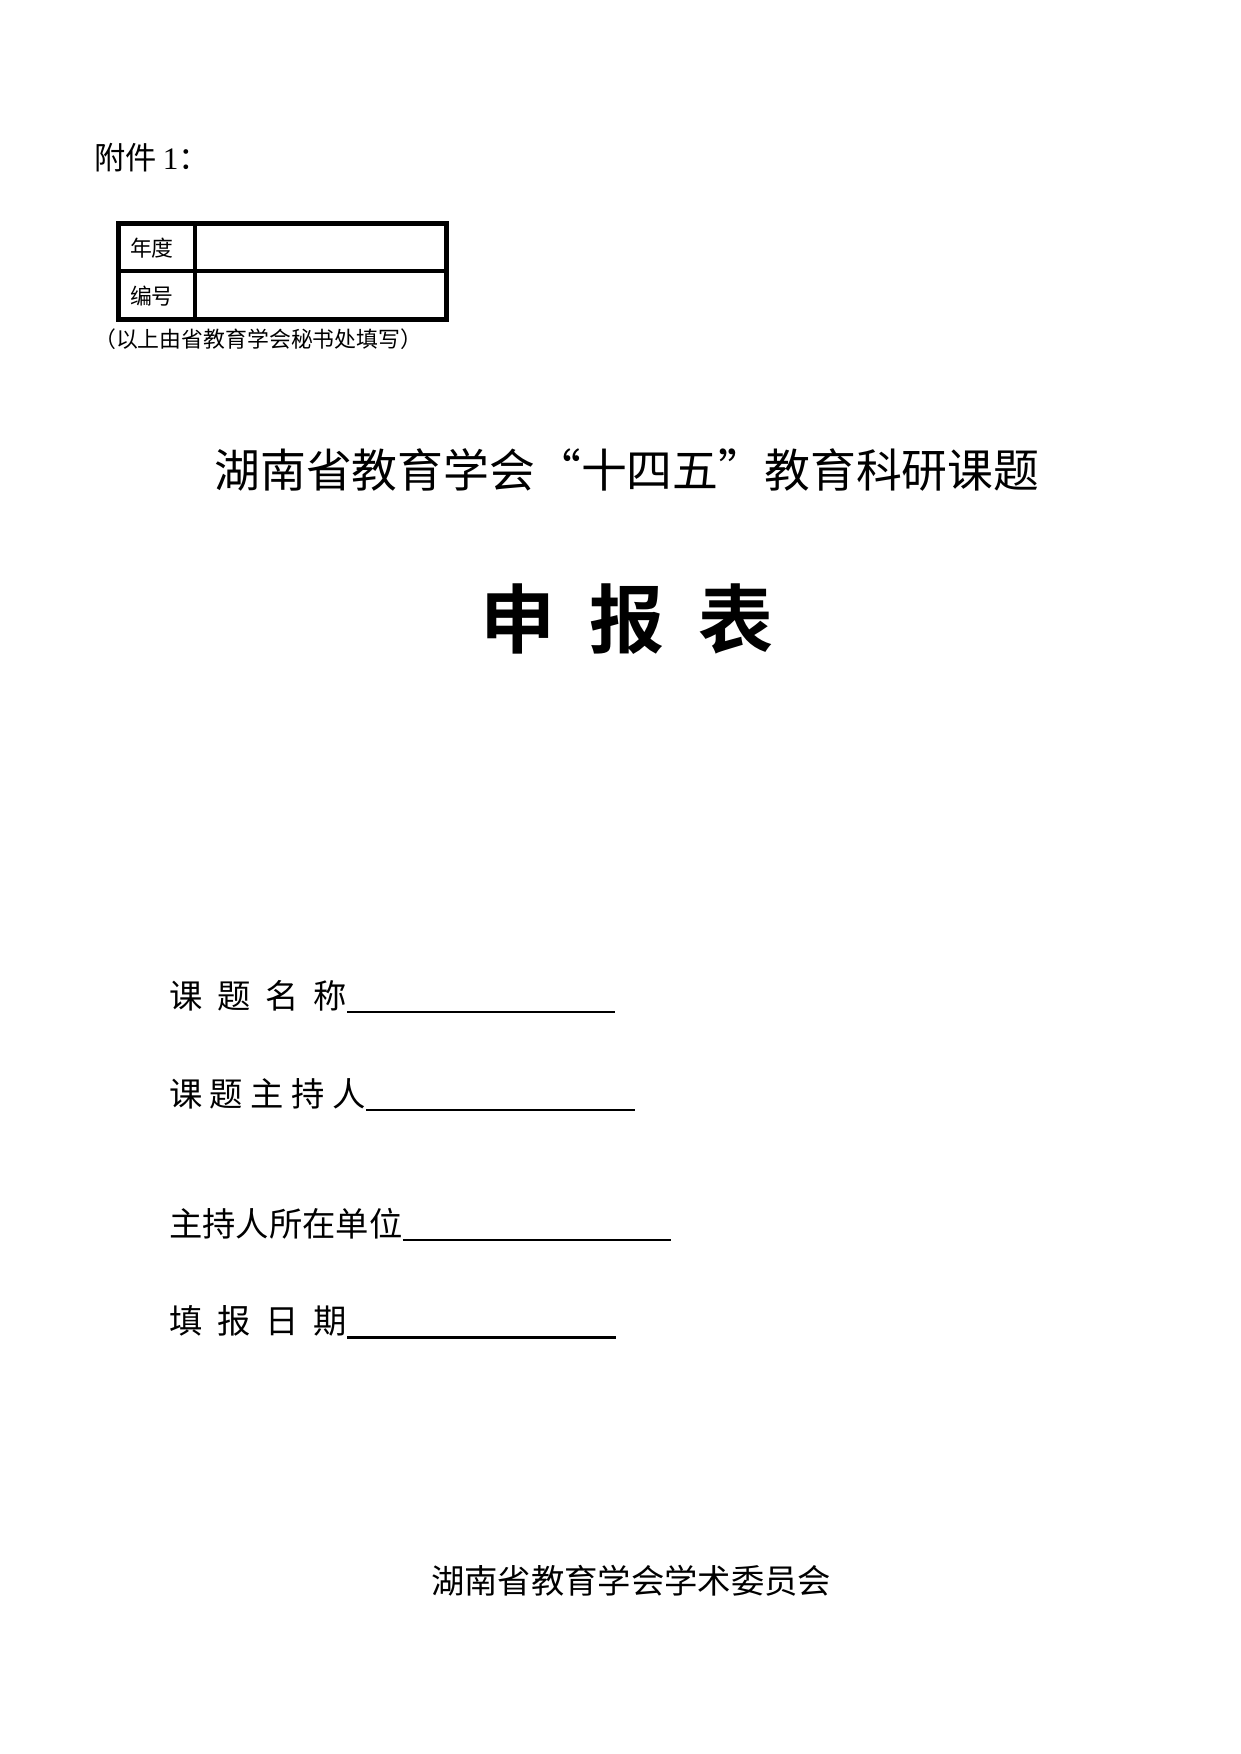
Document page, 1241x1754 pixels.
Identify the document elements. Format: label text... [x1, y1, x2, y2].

text 主持人所在单位 [94, 1189, 1159, 1254]
text 湖南省教育学会“十四五”教育科研课题 [94, 419, 1159, 517]
text 课 题 名 称 [94, 962, 1159, 1027]
text 湖南省教育学会学术委员会 [94, 1547, 1159, 1612]
table_header 年度 [121, 226, 193, 269]
text （以上由省教育学会秘书处填写） [94, 322, 1159, 354]
table_cell 编号 [121, 273, 193, 317]
text 课 题 主 持 人 [94, 1059, 1159, 1124]
text 申 报 表 [94, 550, 1159, 680]
table_cell [197, 273, 444, 317]
table_header [197, 226, 444, 269]
text 填 报 日 期 [94, 1287, 1159, 1352]
text 附件1： [94, 123, 1159, 188]
